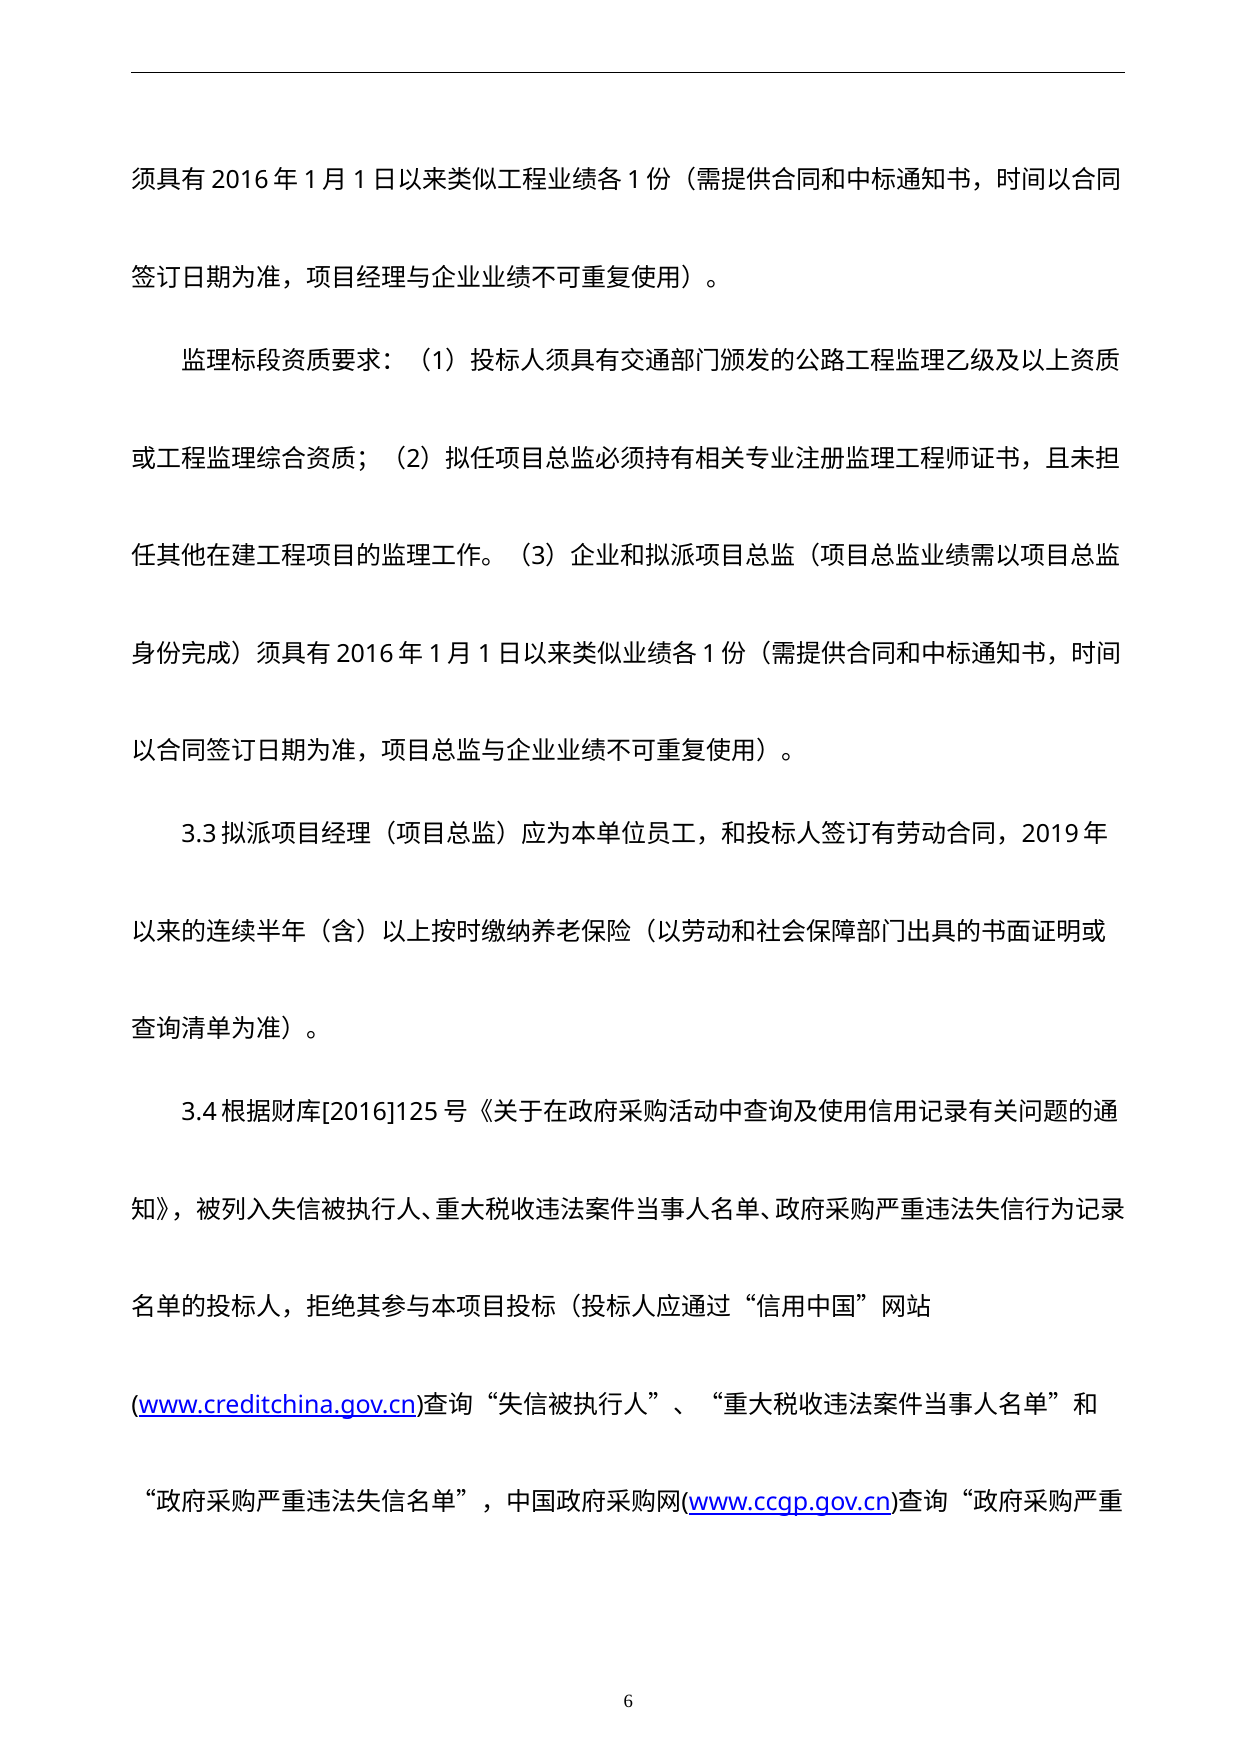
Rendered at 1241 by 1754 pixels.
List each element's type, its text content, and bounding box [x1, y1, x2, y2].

text 监理标段资质要求：（1）投标人须具有交通部门颁发的公路工程监理乙级及以上资质或工程监理综合资质；（2）拟任项目总监必须持有相关专业注册监理工程师证书，且未担任其他在建工程项目的监理工作。（3）企业和拟派项目总监（项目总监业绩需以项目总监身份完成）须具有2016年1月1日以来类似业绩各1份（需提供合同和中标通知书，时间以合同签订日期为准，项目总监与企业业绩不可重复使用）。 [131, 326, 1125, 781]
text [131, 1077, 1125, 1532]
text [131, 146, 1125, 308]
text 3.3拟派项目经理（项目总监）应为本单位员工，和投标人签订有劳动合同，2019年以来的连续半年（含）以上按时缴纳养老保险（以劳动和社会保障部门出具的书面证明或查询清单为准）。 [131, 799, 1125, 1059]
